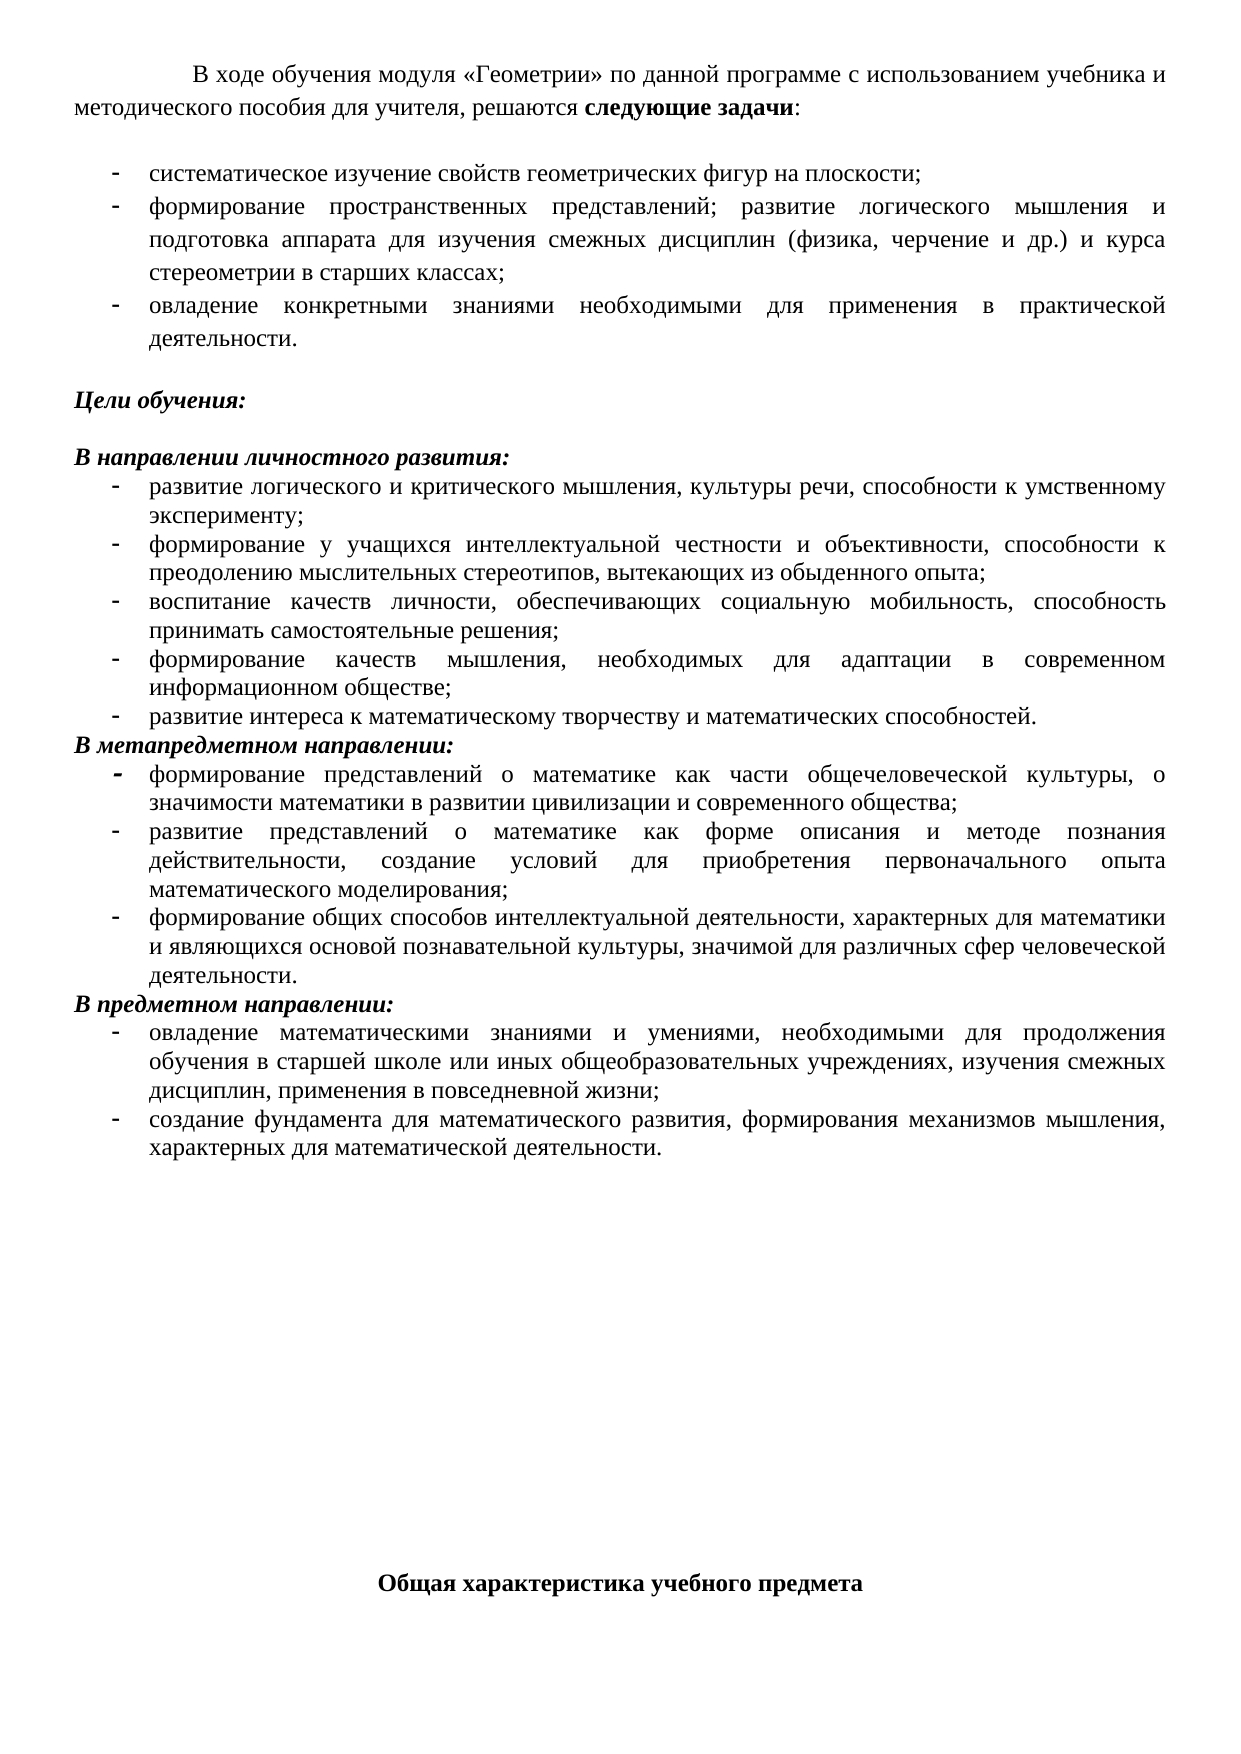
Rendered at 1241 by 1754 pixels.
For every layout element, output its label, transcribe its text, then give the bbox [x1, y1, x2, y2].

list систематическое изучение свойств геометрических фигур на плоскости; [111, 158, 1167, 187]
list формирование представлений о математике как части общечеловеческой культуры, о значимости математики в развитии цивилизации и современного общества; [111, 759, 1167, 816]
list формирование общих способов интеллектуальной деятельности, характерных для математики и являющихся основой познавательной культуры, значимой для различных сфер человеческой деятельности. [111, 902, 1167, 989]
list создание фундамента для математического развития, формирования механизмов мышления, характерных для математической деятельности. [111, 1104, 1167, 1161]
list овладение математическими знаниями и умениями, необходимыми для продолжения обучения в старшей школе или иных общеобразовательных учреждениях, изучения смежных дисциплин, применения в повседневной жизни; [111, 1017, 1167, 1104]
list формирование качеств мышления, необходимых для адаптации в современном информационном обществе; [111, 644, 1167, 701]
list формирование пространственных представлений; развитие логического мышления и подготовка аппарата для изучения смежных дисциплин (физика, черчение и др.) и курса стереометрии в старших классах; [111, 191, 1167, 286]
list воспитание качеств личности, обеспечивающих социальную мобильность, способность принимать самостоятельные решения; [111, 586, 1167, 644]
text В предметном направлении: [74, 989, 1167, 1017]
list развитие интереса к математическому творчеству и математических способностей. [111, 701, 1167, 730]
list овладение конкретными знаниями необходимыми для применения в практической деятельности. [111, 290, 1167, 352]
text В направлении личностного развития: [74, 442, 1167, 471]
list формирование у учащихся интеллектуальной честности и объективности, способности к преодолению мыслительных стереотипов, вытекающих из обыденного опыта; [111, 529, 1167, 586]
text В ходе обучения модуля «Геометрии» по данной программе с использованием учебника и методического пособия для учителя, решаются следующие задачи: [74, 59, 1167, 121]
text Цели обучения: [74, 385, 1167, 414]
text Общая характеристика учебного предмета [74, 1568, 1167, 1597]
text В метапредметном направлении: [74, 730, 1167, 759]
list развитие представлений о математике как форме описания и методе познания действительности, создание условий для приобретения первоначального опыта математического моделирования; [111, 816, 1167, 902]
list развитие логического и критического мышления, культуры речи, способности к умственному эксперименту; [111, 471, 1167, 529]
